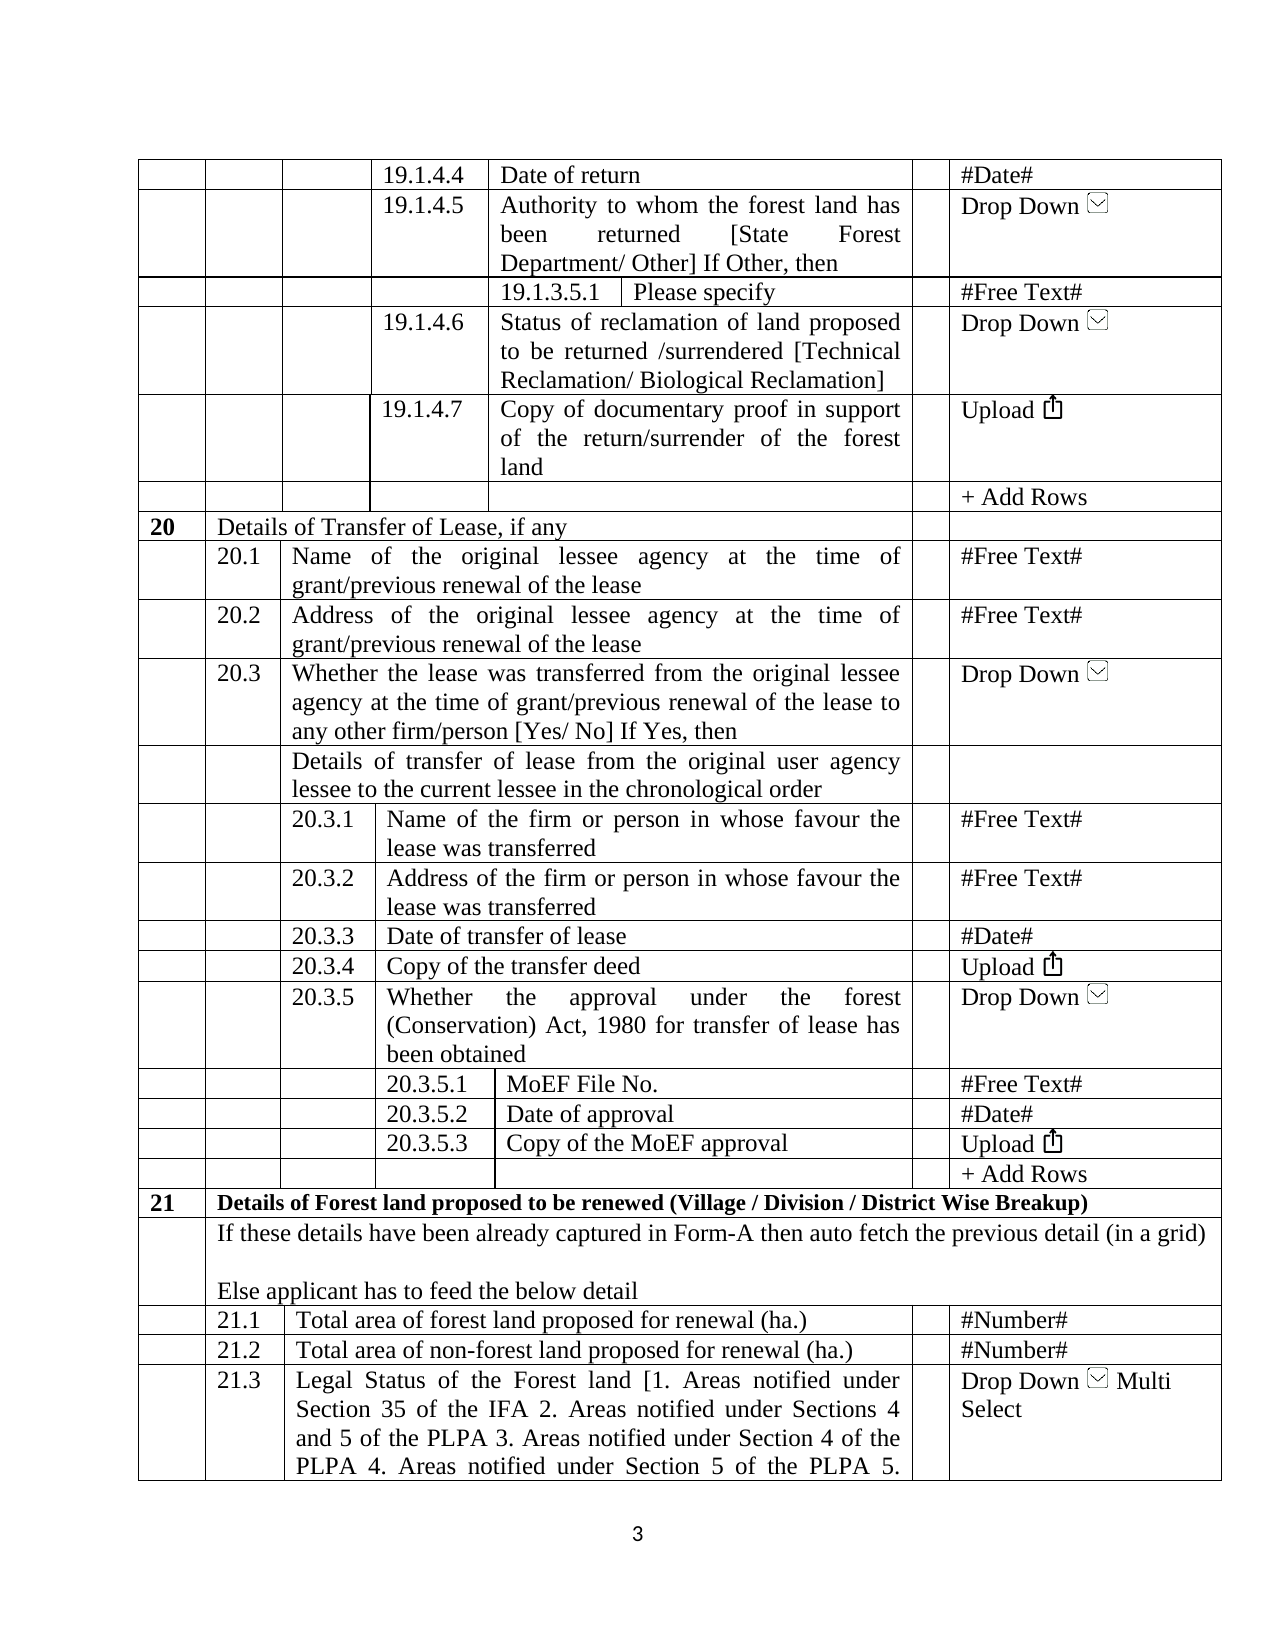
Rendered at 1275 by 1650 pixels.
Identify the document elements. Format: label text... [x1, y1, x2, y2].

table_cell MoEF File No. [496, 1069, 912, 1098]
table_cell [206, 190, 282, 276]
table_cell [913, 395, 949, 481]
table_cell [913, 804, 949, 862]
table_cell Details of transfer of lease from the original user agency lessee to the current lessee in the chronological order [281, 746, 912, 803]
table_cell [281, 1129, 375, 1158]
table_cell [206, 278, 282, 306]
table_cell [913, 1129, 949, 1158]
table_cell [283, 482, 369, 511]
table_cell [139, 482, 205, 511]
table_cell [139, 1306, 205, 1334]
table_cell [139, 951, 205, 981]
table_cell 20.3.5.2 [376, 1099, 494, 1127]
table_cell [285, 1365, 912, 1480]
table_cell 21.3 [206, 1365, 284, 1480]
table_cell Drop Down [950, 659, 1221, 745]
table_cell [206, 395, 282, 481]
table_cell Whether the approval under the forest (Conservation) Act, 1980 for transfer of lease has been obtained [376, 982, 912, 1068]
table_cell [139, 395, 205, 481]
table_cell [206, 1069, 280, 1098]
table_cell 21 [139, 1189, 205, 1217]
table_cell [913, 951, 949, 981]
table_cell [950, 746, 1221, 803]
table_cell #Number# [950, 1306, 1221, 1334]
table_cell [913, 1099, 949, 1127]
table_cell [206, 982, 280, 1068]
table_cell 21.2 [206, 1335, 284, 1364]
table_cell [913, 1335, 949, 1364]
table_cell [139, 600, 205, 657]
table_cell [913, 1306, 949, 1334]
table_cell 20 [139, 512, 205, 540]
table_cell [139, 541, 205, 599]
table_cell [206, 1099, 280, 1127]
table_cell [206, 482, 282, 511]
table_cell Copy of the transfer deed [376, 951, 912, 981]
table_cell Drop Down [950, 982, 1221, 1068]
table_cell [206, 160, 282, 189]
table_cell [206, 746, 280, 803]
table_cell [913, 659, 949, 745]
table_cell [283, 395, 369, 481]
table_cell [139, 1099, 205, 1127]
table_cell Status of reclamation of land proposed to be returned /surrendered [Technical Reclamation/ Biological Reclamation] [489, 307, 912, 393]
table_cell 19.1.4.7 [371, 395, 488, 481]
table_cell [913, 921, 949, 950]
picture [1085, 190, 1110, 215]
table_cell 19.1.4.5 [372, 190, 488, 276]
table_cell #Free Text# [950, 541, 1221, 599]
table_cell [913, 482, 949, 511]
table_cell #Free Text# [950, 1069, 1221, 1098]
table_cell Upload [950, 951, 1221, 981]
picture [1040, 394, 1065, 419]
table_cell [376, 1159, 494, 1187]
table_cell Address of the original lessee agency at the time of grant/previous renewal of the lease [281, 600, 912, 657]
table_cell [371, 482, 488, 511]
table_cell 19.1.4.4 [372, 160, 488, 189]
table_cell [281, 1159, 375, 1187]
table_cell [489, 482, 912, 511]
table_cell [950, 1365, 1221, 1480]
table_cell [372, 278, 488, 306]
table_cell [139, 307, 205, 393]
table_cell 21.1 [206, 1306, 284, 1334]
table_cell [913, 307, 949, 393]
table_cell [913, 160, 949, 189]
table_cell [206, 1129, 280, 1158]
table_cell 20.3.1 [281, 804, 375, 862]
table_cell [139, 1069, 205, 1098]
table_cell Drop Down [950, 307, 1221, 393]
table_cell #Free Text# [950, 278, 1221, 306]
table_cell [283, 307, 371, 393]
table_cell [139, 1218, 205, 1304]
table_cell [139, 921, 205, 950]
table_cell [206, 951, 280, 981]
table_cell Date of transfer of lease [376, 921, 912, 950]
table_cell Date of approval [496, 1099, 912, 1127]
table_cell [950, 512, 1221, 540]
table_cell + Add Rows [950, 1159, 1221, 1187]
table_cell Drop Down [950, 190, 1221, 276]
table_cell [206, 921, 280, 950]
table_cell [139, 804, 205, 862]
table_cell [913, 512, 949, 540]
table_cell #Free Text# [950, 600, 1221, 657]
table_cell Address of the firm or person in whose favour the lease was transferred [376, 863, 912, 920]
table_cell [139, 1129, 205, 1158]
table_cell [206, 804, 280, 862]
table_cell 19.1.4.6 [372, 307, 488, 393]
table_cell 20.1 [206, 541, 280, 599]
table_cell [139, 278, 205, 306]
table_cell 20.3 [206, 659, 280, 745]
table_cell Copy of documentary proof in support of the return/surrender of the forest land [489, 395, 912, 481]
table_cell Upload [950, 1129, 1221, 1158]
table_cell [496, 1159, 912, 1187]
table_cell [139, 659, 205, 745]
picture [1085, 981, 1110, 1006]
table_cell [913, 1069, 949, 1098]
table_cell If these details have been already captured in Form-A then auto fetch the previous detail (in a grid) Else applicant has to feed the below detail [206, 1218, 1221, 1304]
picture [1085, 1365, 1110, 1390]
table_cell Name of the firm or person in whose favour the lease was transferred [376, 804, 912, 862]
table_cell #Date# [950, 1099, 1221, 1127]
picture [1040, 1128, 1065, 1153]
table_cell [283, 278, 371, 306]
table_cell [281, 1069, 375, 1098]
table_cell #Number# [950, 1335, 1221, 1364]
picture [1085, 307, 1110, 332]
table_cell #Date# [950, 160, 1221, 189]
table_cell Name of the original lessee agency at the time of grant/previous renewal of the lease [281, 541, 912, 599]
table_cell [913, 746, 949, 803]
table_cell [139, 190, 205, 276]
table_cell [283, 160, 371, 189]
table_cell Please specify [622, 278, 912, 306]
table_cell 20.3.4 [281, 951, 375, 981]
table_cell [206, 1159, 280, 1187]
table_cell [913, 1159, 949, 1187]
table_cell 20.3.3 [281, 921, 375, 950]
table_cell [139, 863, 205, 920]
table_cell [139, 160, 205, 189]
table_cell 20.2 [206, 600, 280, 657]
table_cell Authority to whom the forest land has been returned [State Forest Department/ Other] If Other, then [489, 190, 912, 276]
table_cell Upload [950, 395, 1221, 481]
table_cell [139, 746, 205, 803]
table_cell #Date# [950, 921, 1221, 950]
table_cell [139, 1335, 205, 1364]
table_cell 20.3.5.1 [376, 1069, 494, 1098]
table_cell [913, 863, 949, 920]
table_cell 20.3.2 [281, 863, 375, 920]
table_cell Date of return [489, 160, 912, 189]
table_cell Details of Forest land proposed to be renewed (Village / Division / District Wise Breakup) [206, 1189, 1221, 1217]
table_cell 19.1.3.5.1 [489, 278, 621, 306]
table_cell [913, 1365, 949, 1480]
table_cell [139, 1365, 205, 1480]
table_cell Total area of non-forest land proposed for renewal (ha.) [285, 1335, 912, 1364]
picture [1040, 951, 1065, 976]
table_cell [913, 190, 949, 276]
table_cell Copy of the MoEF approval [496, 1129, 912, 1158]
table_cell [281, 1099, 375, 1127]
table_cell #Free Text# [950, 863, 1221, 920]
picture [1085, 658, 1110, 683]
table_cell [139, 1159, 205, 1187]
table_cell 20.3.5.3 [376, 1129, 494, 1158]
table_cell #Free Text# [950, 804, 1221, 862]
table_cell [913, 982, 949, 1068]
table_cell [913, 278, 949, 306]
table_cell [283, 190, 371, 276]
table_cell Total area of forest land proposed for renewal (ha.) [285, 1306, 912, 1334]
table_cell [206, 307, 282, 393]
table_cell [913, 541, 949, 599]
table_cell Details of Transfer of Lease, if any [206, 512, 912, 540]
table_cell [913, 600, 949, 657]
table_cell + Add Rows [950, 482, 1221, 511]
table_cell 20.3.5 [281, 982, 375, 1068]
table_cell [206, 863, 280, 920]
table_cell Whether the lease was transferred from the original lessee agency at the time of grant/previous renewal of the lease to any other firm/person [Yes/ No] If Yes, then [281, 659, 912, 745]
table_cell [139, 982, 205, 1068]
